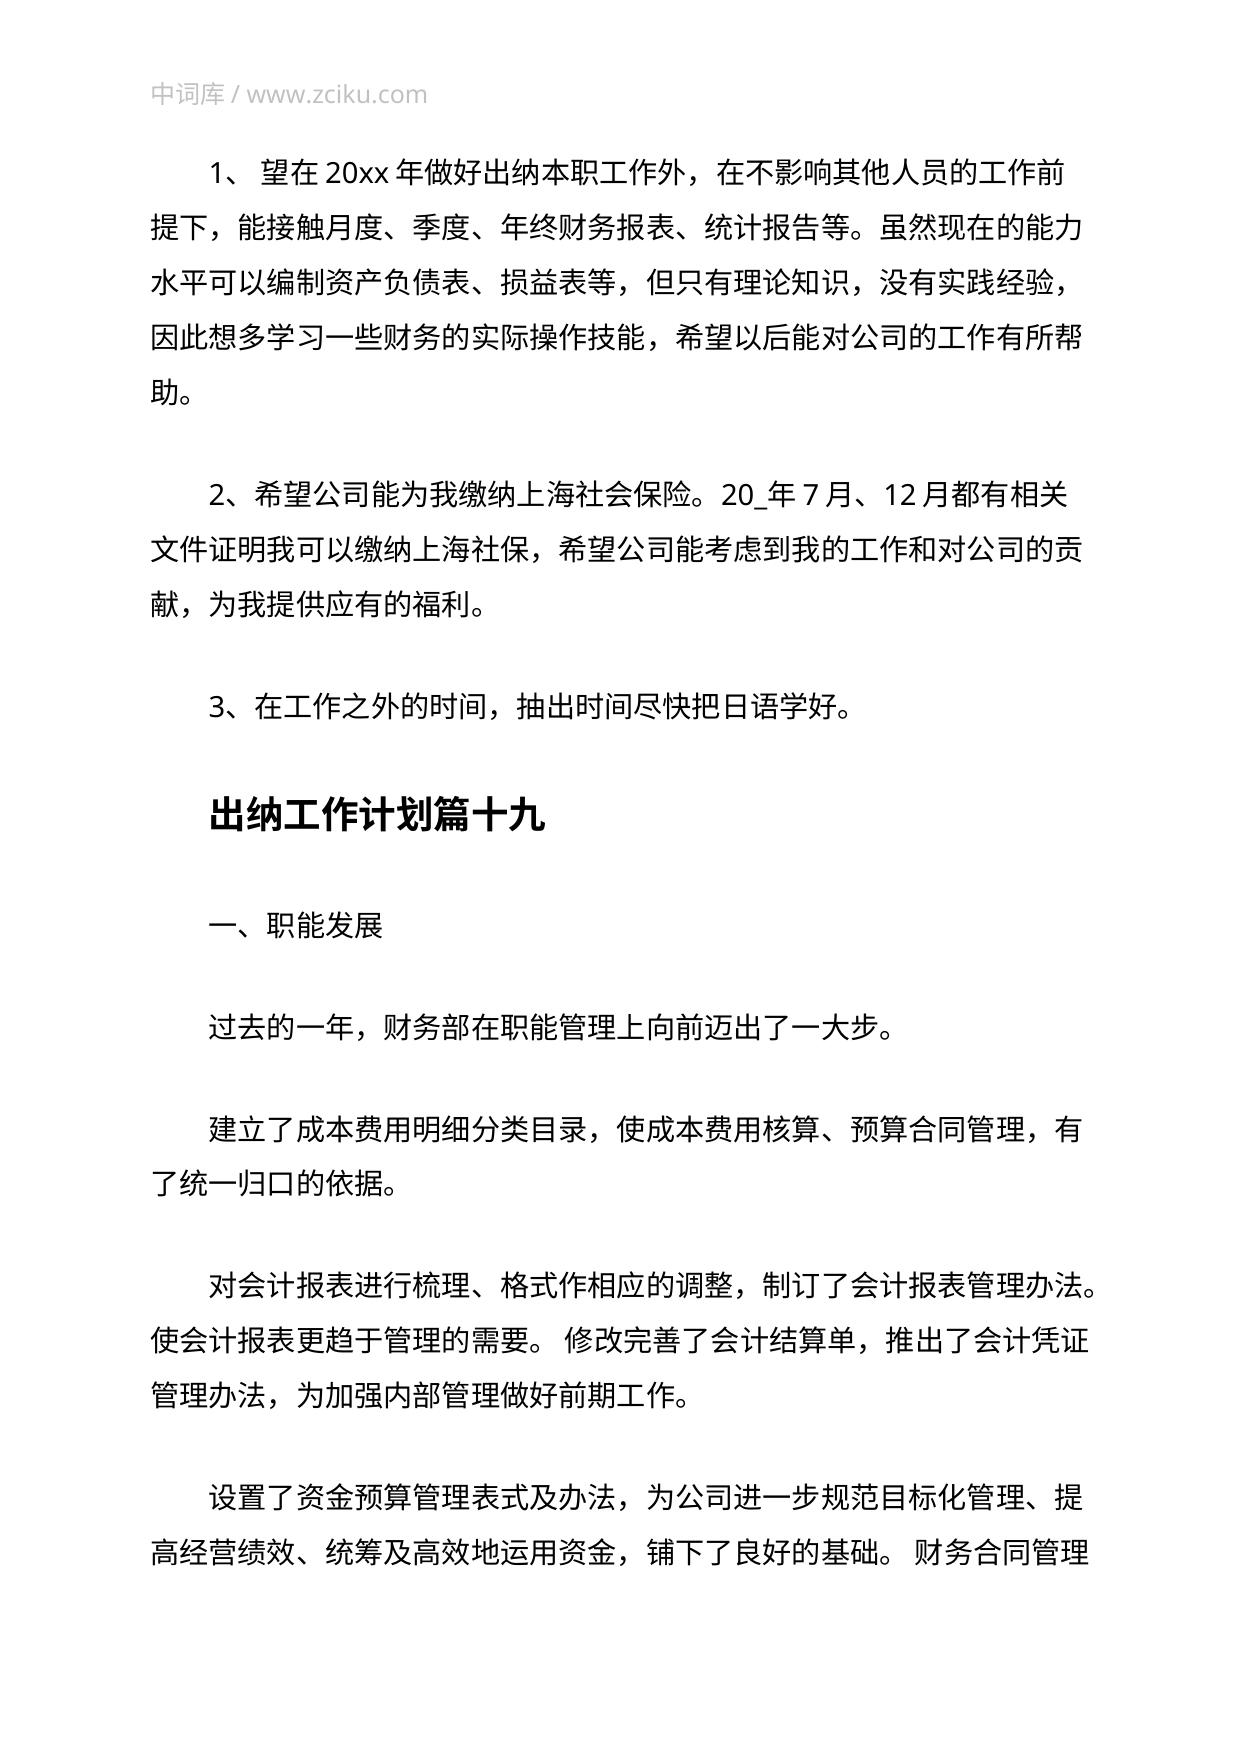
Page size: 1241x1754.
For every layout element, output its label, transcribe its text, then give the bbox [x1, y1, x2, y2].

text 3、在工作之外的时间，抽出时间尽快把日语学好。 [150, 683, 1090, 726]
text 2、希望公司能为我缴纳上海社会保险。20_年7月、12月都有相关文件证明我可以缴纳上海社保，希望公司能考虑到我的工作和对公司的贡献，为我提供应有的福利。 [150, 471, 1090, 624]
text 对会计报表进行梳理、格式作相应的调整，制订了会计报表管理办法。使会计报表更趋于管理的需要。 修改完善了会计结算单，推出了会计凭证管理办法，为加强内部管理做好前期工作。 [150, 1263, 1090, 1415]
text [150, 1474, 1090, 1571]
text 1、 望在20xx年做好出纳本职工作外，在不影响其他人员的工作前提下，能接触月度、季度、年终财务报表、统计报告等。虽然现在的能力水平可以编制资产负债表、损益表等，但只有理论知识，没有实践经验，因此想多学习一些财务的实际操作技能，希望以后能对公司的工作有所帮助。 [150, 150, 1090, 412]
text 出纳工作计划篇十九 [150, 785, 1090, 839]
text 一、职能发展 [150, 902, 1090, 945]
text 过去的一年，财务部在职能管理上向前迈出了一大步。 [150, 1004, 1090, 1047]
text 建立了成本费用明细分类目录，使成本费用核算、预算合同管理，有了统一归口的依据。 [150, 1106, 1090, 1203]
